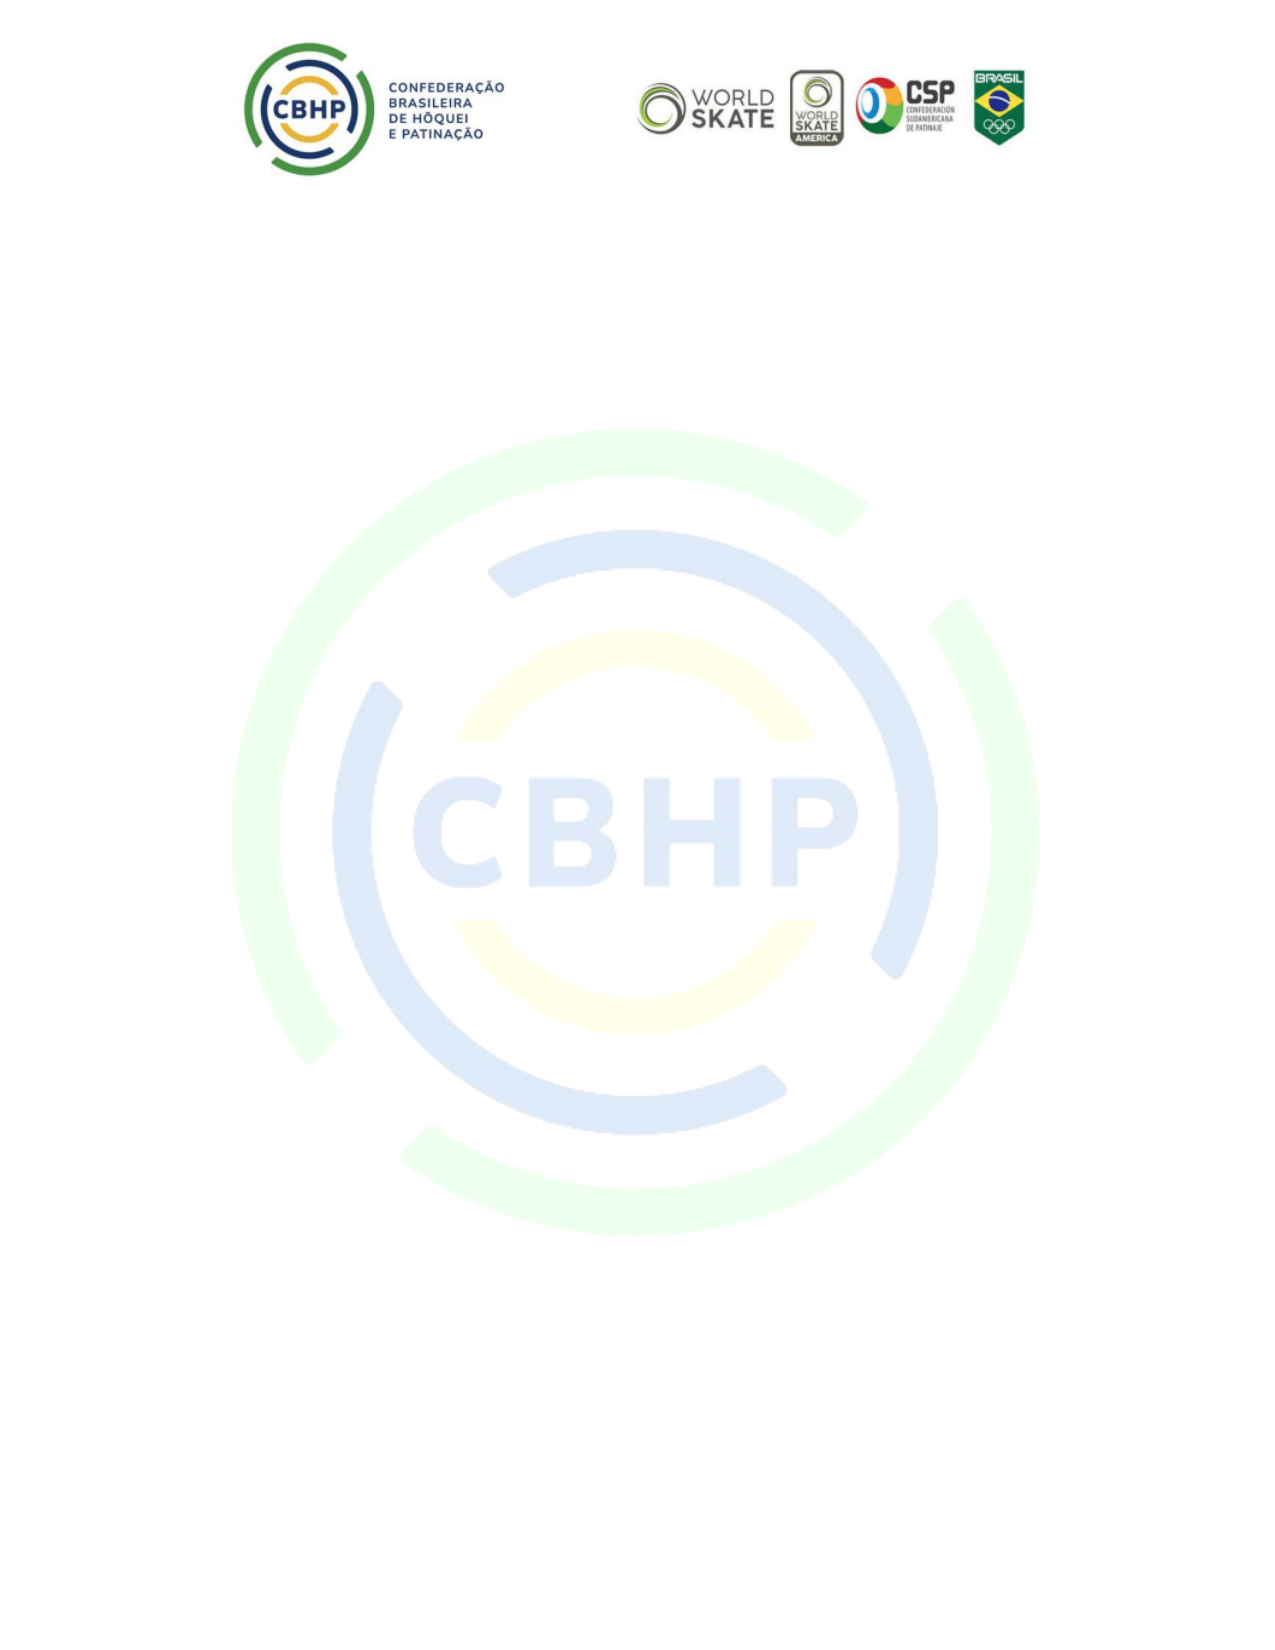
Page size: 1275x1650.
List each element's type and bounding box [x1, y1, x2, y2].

picture [177, 37, 1098, 180]
